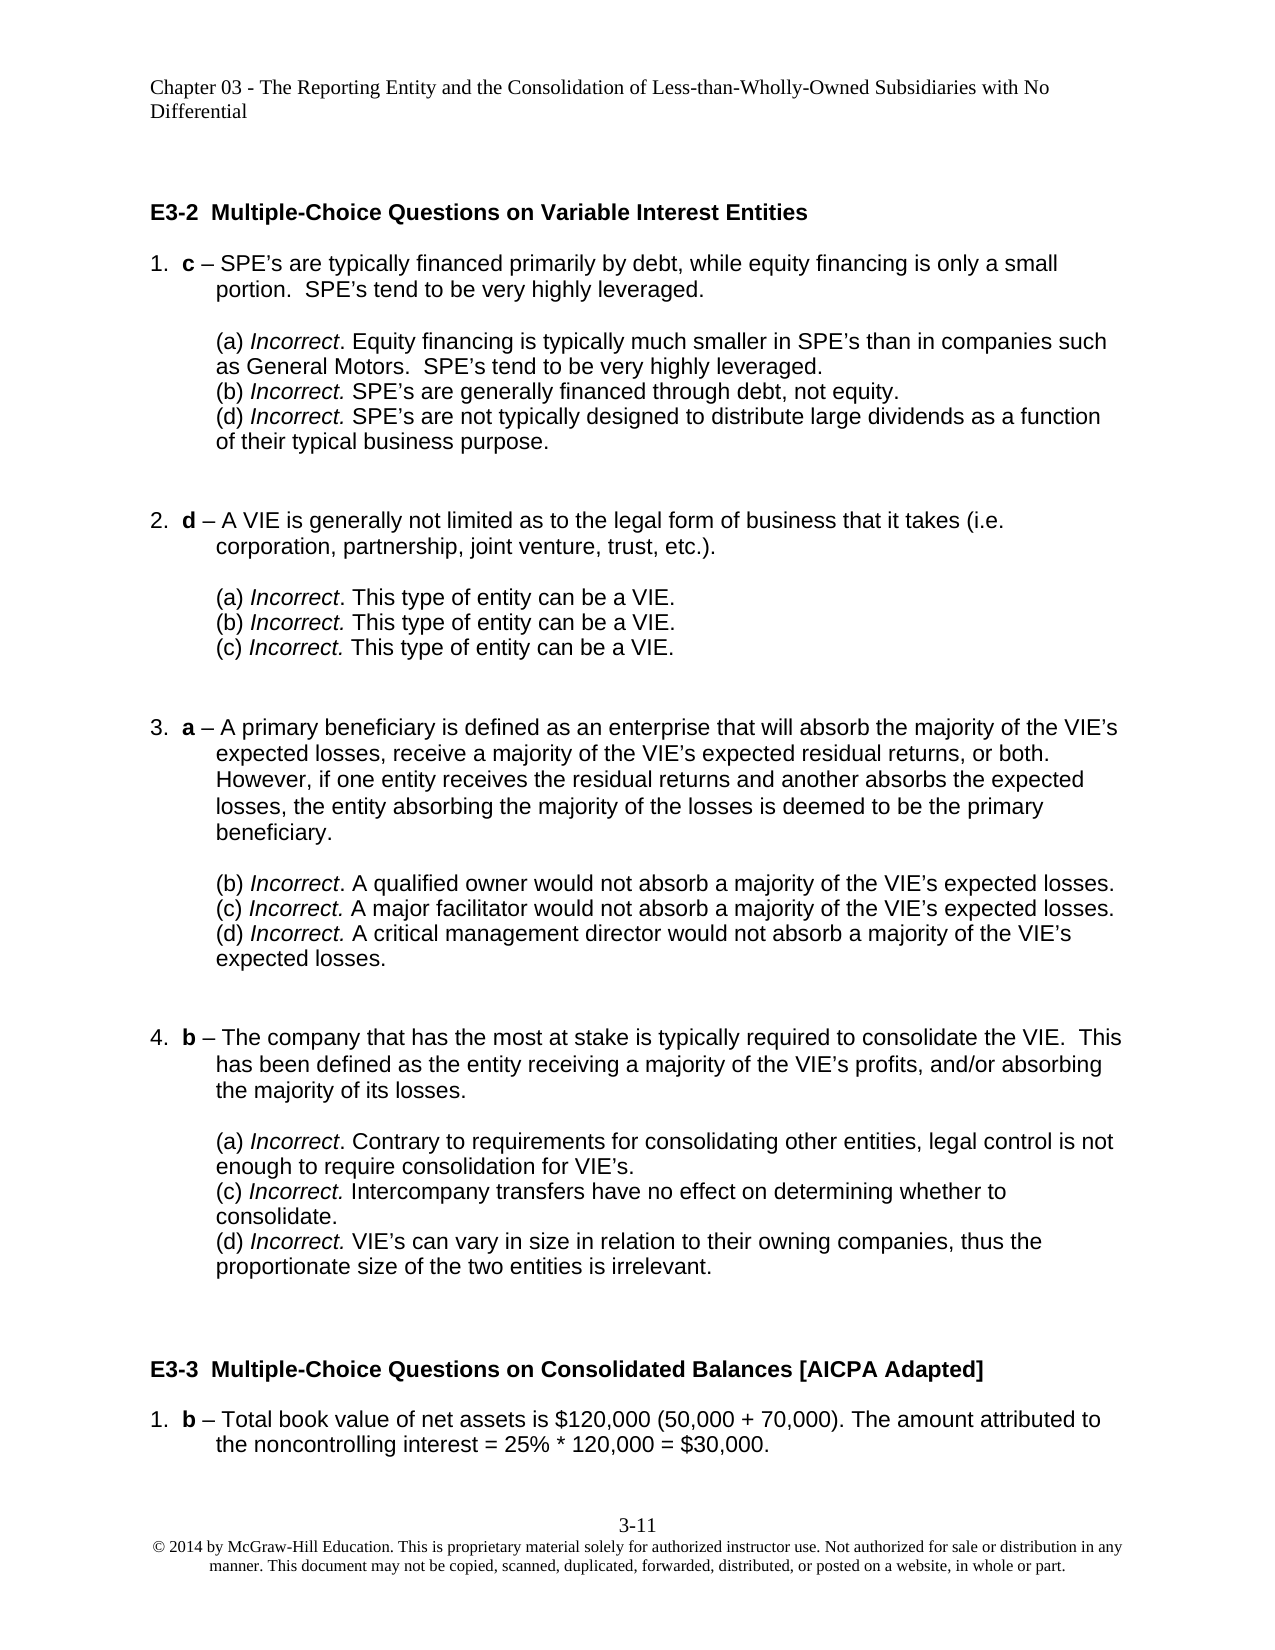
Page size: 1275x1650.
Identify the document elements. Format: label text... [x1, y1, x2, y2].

text (b) Incorrect. This type of entity can be a VIE. [216, 611, 1125, 636]
text (c) Incorrect. A major facilitator would not absorb a majority of the VIE’s expected losses. [216, 897, 1125, 922]
text (b) Incorrect. SPE’s are generally financed through debt, not equity. [216, 379, 1125, 404]
text 2. d – A VIE is generally not limited as to the legal form of business that it takes (i.e. corporation, partnership, joint venture, trust, etc.). [150, 507, 1125, 559]
text E3-2 Multiple-Choice Questions on Variable Interest Entities [150, 200, 1125, 225]
text (c) Incorrect. This type of entity can be a VIE. [216, 636, 1125, 661]
text (b) Incorrect. A qualified owner would not absorb a majority of the VIE’s expected losses. [216, 872, 1125, 897]
text (a) Incorrect. Contrary to requirements for consolidating other entities, legal control is not enough to require consolidation for VIE’s. [216, 1130, 1125, 1180]
text (a) Incorrect. Equity financing is typically much smaller in SPE’s than in companies such as General Motors. SPE’s tend to be very highly leveraged. [216, 329, 1125, 379]
text 3. a – A primary beneficiary is defined as an enterprise that will absorb the majority of the VIE’s expected losses, receive a majority of the VIE’s expected residual returns, or both. However, if one entity receives the residual returns and another absorbs the expected losses, the entity absorbing the majority of the losses is deemed to be the primary beneficiary. [150, 713, 1125, 845]
text (d) Incorrect. VIE’s can vary in size in relation to their owning companies, thus the proportionate size of the two entities is irrelevant. [216, 1230, 1125, 1280]
text (d) Incorrect. SPE’s are not typically designed to distribute large dividends as a function of their typical business purpose. [216, 404, 1125, 454]
text (c) Incorrect. Intercompany transfers have no effect on determining whether to consolidate. [216, 1180, 1125, 1230]
text E3-3 Multiple-Choice Questions on Consolidated Balances [AICPA Adapted] [150, 1357, 1125, 1382]
text (a) Incorrect. This type of entity can be a VIE. [216, 586, 1125, 611]
text 1. b – Total book value of net assets is $120,000 (50,000 + 70,000). The amount attributed to the noncontrolling interest = 25% * 120,000 = $30,000. [150, 1407, 1125, 1457]
text 1. c – SPE’s are typically financed primarily by debt, while equity financing is only a small portion. SPE’s tend to be very highly leveraged. [150, 250, 1125, 303]
text (d) Incorrect. A critical management director would not absorb a majority of the VIE’s expected losses. [216, 922, 1125, 972]
text 4. b – The company that has the most at stake is typically required to consolidate the VIE. This has been defined as the entity receiving a majority of the VIE’s profits, and/or absorbing the majority of its losses. [150, 1024, 1125, 1103]
